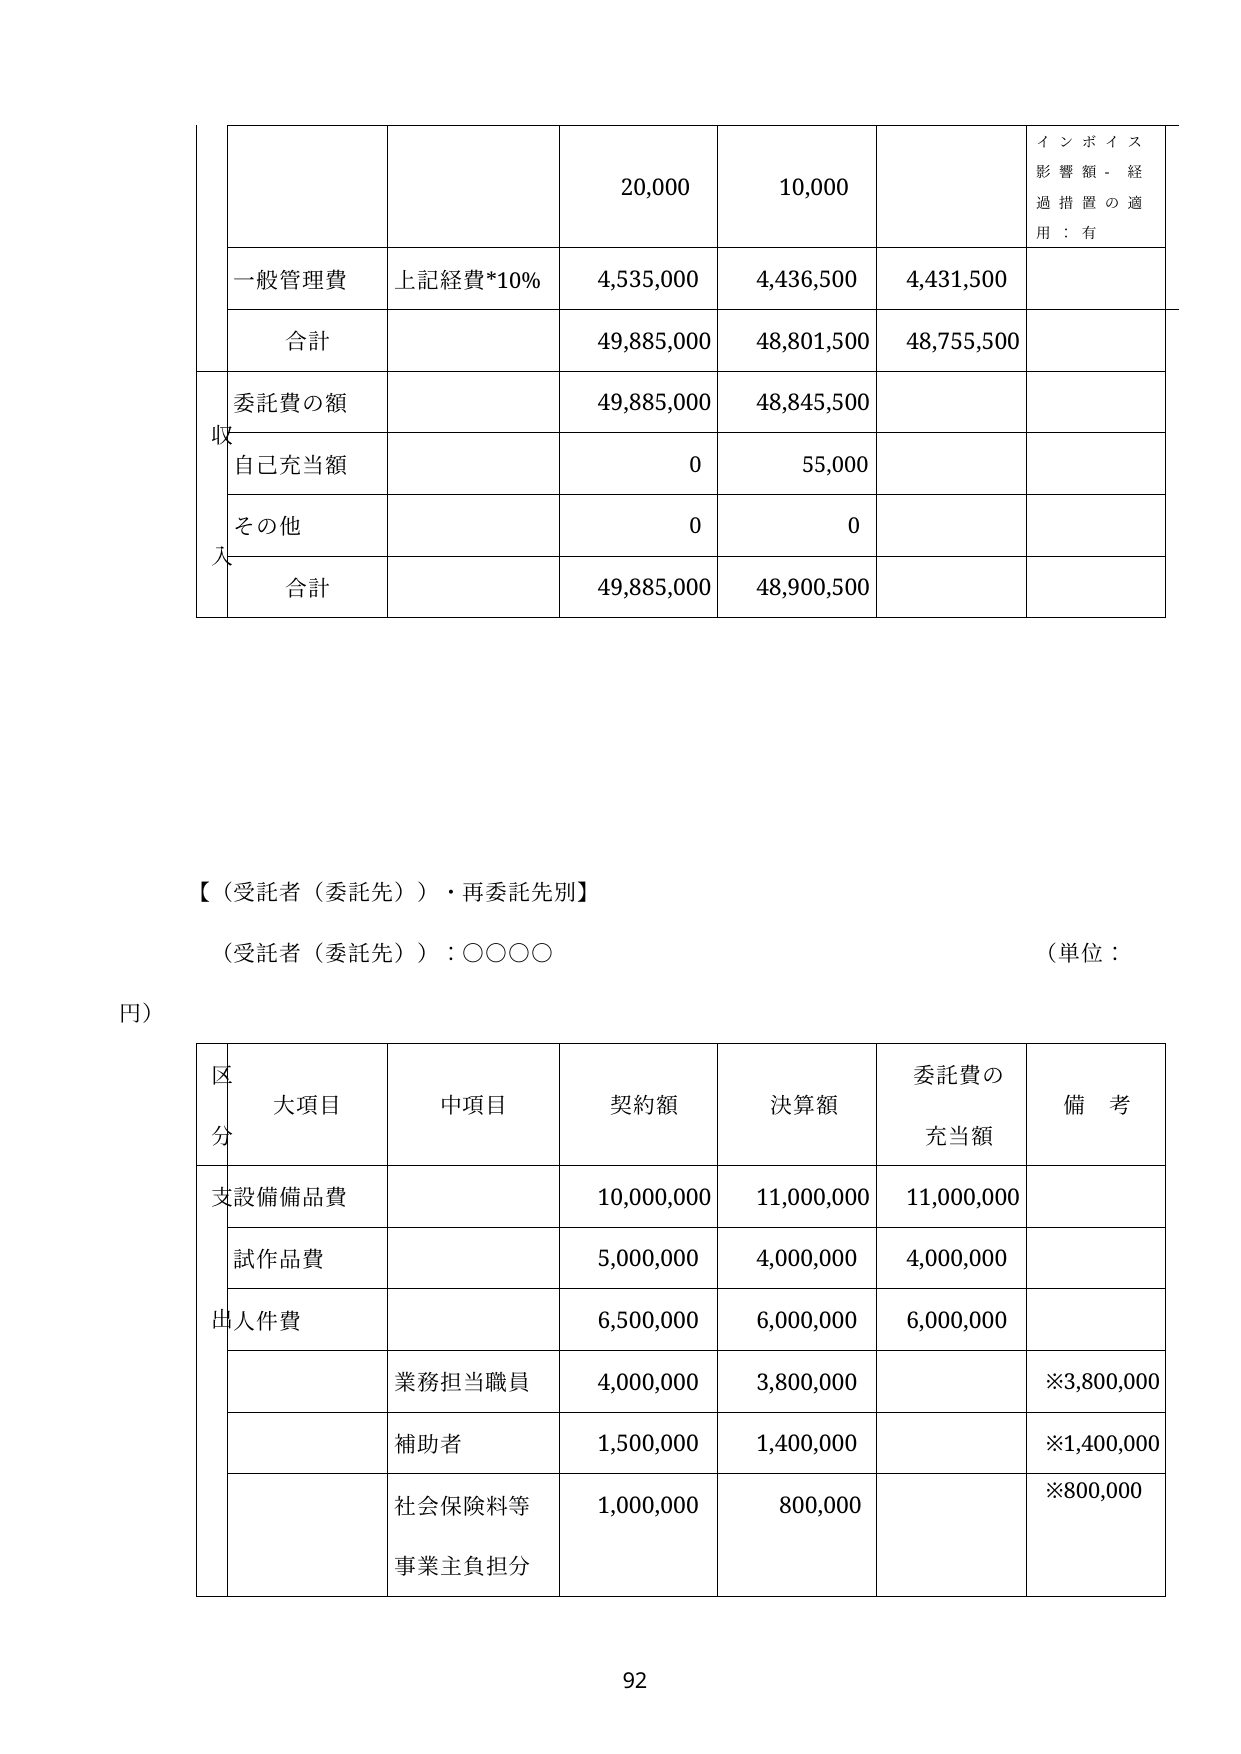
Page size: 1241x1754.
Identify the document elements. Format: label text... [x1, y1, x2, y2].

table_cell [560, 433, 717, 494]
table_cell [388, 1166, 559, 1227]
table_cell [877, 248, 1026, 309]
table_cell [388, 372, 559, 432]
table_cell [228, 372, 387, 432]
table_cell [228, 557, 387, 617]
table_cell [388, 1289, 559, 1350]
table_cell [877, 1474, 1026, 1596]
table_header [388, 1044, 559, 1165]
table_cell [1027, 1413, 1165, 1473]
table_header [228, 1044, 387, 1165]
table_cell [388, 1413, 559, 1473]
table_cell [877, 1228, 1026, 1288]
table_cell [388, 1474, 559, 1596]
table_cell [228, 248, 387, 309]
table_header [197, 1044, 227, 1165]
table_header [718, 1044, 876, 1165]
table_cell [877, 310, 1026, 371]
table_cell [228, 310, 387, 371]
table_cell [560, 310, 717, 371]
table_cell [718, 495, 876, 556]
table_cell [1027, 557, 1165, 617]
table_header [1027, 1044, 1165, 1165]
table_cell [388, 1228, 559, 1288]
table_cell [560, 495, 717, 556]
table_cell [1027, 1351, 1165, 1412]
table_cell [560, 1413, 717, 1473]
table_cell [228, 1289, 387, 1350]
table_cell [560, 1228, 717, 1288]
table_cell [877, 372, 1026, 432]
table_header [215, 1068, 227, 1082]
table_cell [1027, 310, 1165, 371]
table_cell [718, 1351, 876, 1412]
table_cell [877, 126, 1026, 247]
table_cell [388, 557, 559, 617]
text （受託者（委託先））：○○○○ （単位：円） [119, 921, 1150, 1043]
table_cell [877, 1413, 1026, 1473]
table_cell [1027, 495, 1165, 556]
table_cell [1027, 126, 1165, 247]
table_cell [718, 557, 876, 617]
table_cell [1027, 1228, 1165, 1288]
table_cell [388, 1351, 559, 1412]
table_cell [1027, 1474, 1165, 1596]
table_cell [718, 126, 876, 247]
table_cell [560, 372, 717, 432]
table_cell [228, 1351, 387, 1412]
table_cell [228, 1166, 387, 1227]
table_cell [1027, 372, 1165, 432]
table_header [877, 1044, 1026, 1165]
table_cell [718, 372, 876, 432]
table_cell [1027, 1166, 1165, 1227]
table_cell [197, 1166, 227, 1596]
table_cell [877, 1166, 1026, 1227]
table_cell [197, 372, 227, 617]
text 【（受託者（委託先））・再委託先別】 [119, 861, 1150, 921]
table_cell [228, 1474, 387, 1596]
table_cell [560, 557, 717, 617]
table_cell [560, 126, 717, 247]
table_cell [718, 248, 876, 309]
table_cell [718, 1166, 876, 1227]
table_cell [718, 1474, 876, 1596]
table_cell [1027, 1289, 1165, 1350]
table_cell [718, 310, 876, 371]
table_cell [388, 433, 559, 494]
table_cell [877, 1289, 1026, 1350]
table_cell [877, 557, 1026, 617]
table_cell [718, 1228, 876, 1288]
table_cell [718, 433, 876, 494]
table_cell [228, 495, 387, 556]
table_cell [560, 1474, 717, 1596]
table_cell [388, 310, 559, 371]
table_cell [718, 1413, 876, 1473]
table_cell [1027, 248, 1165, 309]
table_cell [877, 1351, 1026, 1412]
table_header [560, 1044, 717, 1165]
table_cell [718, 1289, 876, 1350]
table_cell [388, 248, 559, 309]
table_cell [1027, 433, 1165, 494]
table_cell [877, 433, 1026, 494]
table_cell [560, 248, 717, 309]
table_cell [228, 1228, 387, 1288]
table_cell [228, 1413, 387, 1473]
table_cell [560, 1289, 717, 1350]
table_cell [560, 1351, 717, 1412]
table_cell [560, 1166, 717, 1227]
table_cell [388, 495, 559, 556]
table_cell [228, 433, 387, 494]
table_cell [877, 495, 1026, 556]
